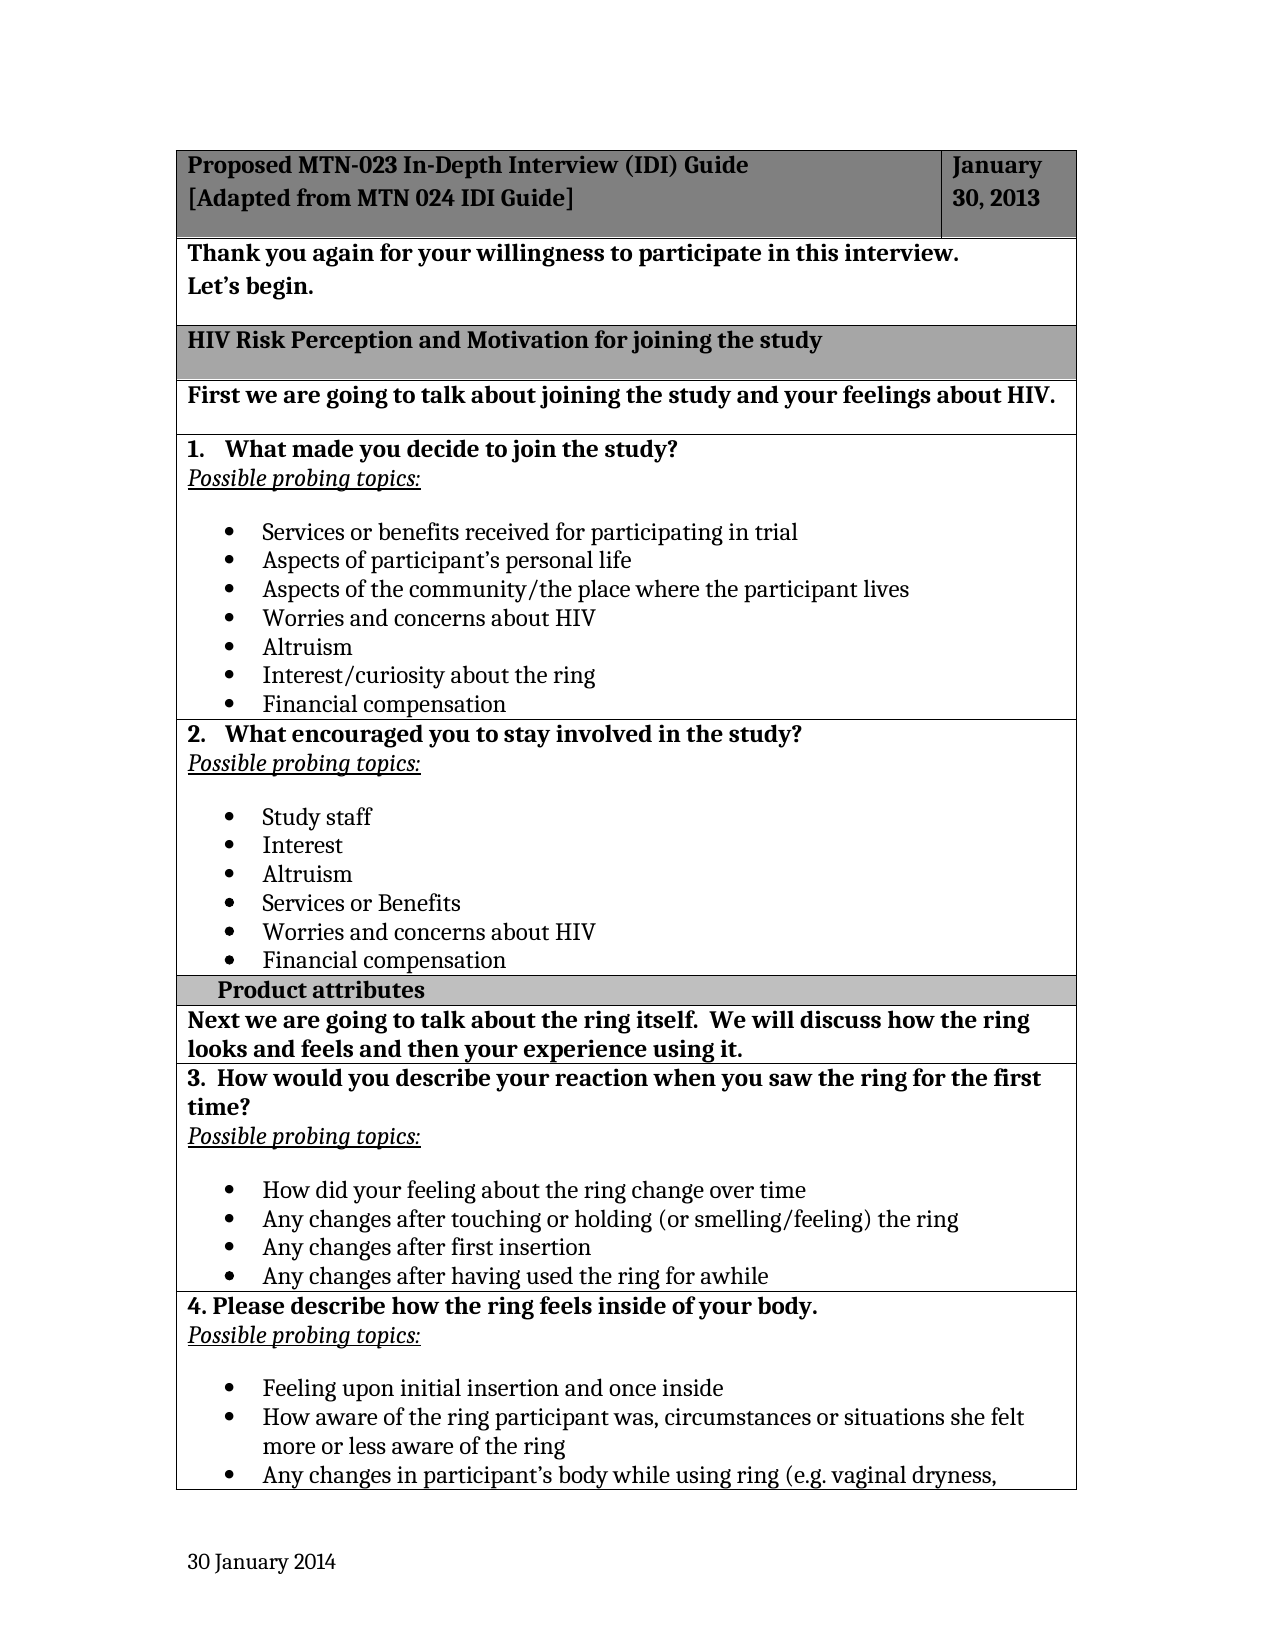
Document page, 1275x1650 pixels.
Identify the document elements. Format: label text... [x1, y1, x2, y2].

table_cell Thank you again for your willingness to participate in this interview. Let’s begin. [177, 239, 1076, 325]
table_cell Next we are going to talk about the ring itself. We will discuss how the ring looks and feels and then your experience using it. [177, 1006, 1076, 1063]
table_cell HIV Risk Perception and Motivation for joining the study [177, 326, 1076, 379]
table_cell First we are going to talk about joining the study and your feelings about HIV. [177, 381, 1076, 434]
table_cell Product attributes [177, 976, 1076, 1005]
table_header Proposed MTN-023 In-Depth Interview (IDI) Guide [Adapted from MTN 024 IDI Guide] [177, 151, 941, 237]
table_cell What encouraged you to stay involved in the study? Possible probing topics: Study staff Interest Altruism Services or Benefits Worries and concerns about HIV Financial compensation [177, 720, 1076, 975]
table_header January 30, 2013 [942, 151, 1076, 237]
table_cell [177, 1292, 1076, 1489]
table_cell 3. How would you describe your reaction when you saw the ring for the first time? Possible probing topics: How did your feeling about the ring change over time Any changes after touching or holding (or smelling/feeling) the ring Any changes after first insertion Any changes after having used the ring for awhile [177, 1064, 1076, 1291]
table_cell What made you decide to join the study? Possible probing topics: Services or benefits received for participating in trial Aspects of participant’s personal life Aspects of the community/the place where the participant lives Worries and concerns about HIV Altruism Interest/curiosity about the ring Financial compensation [177, 435, 1076, 719]
